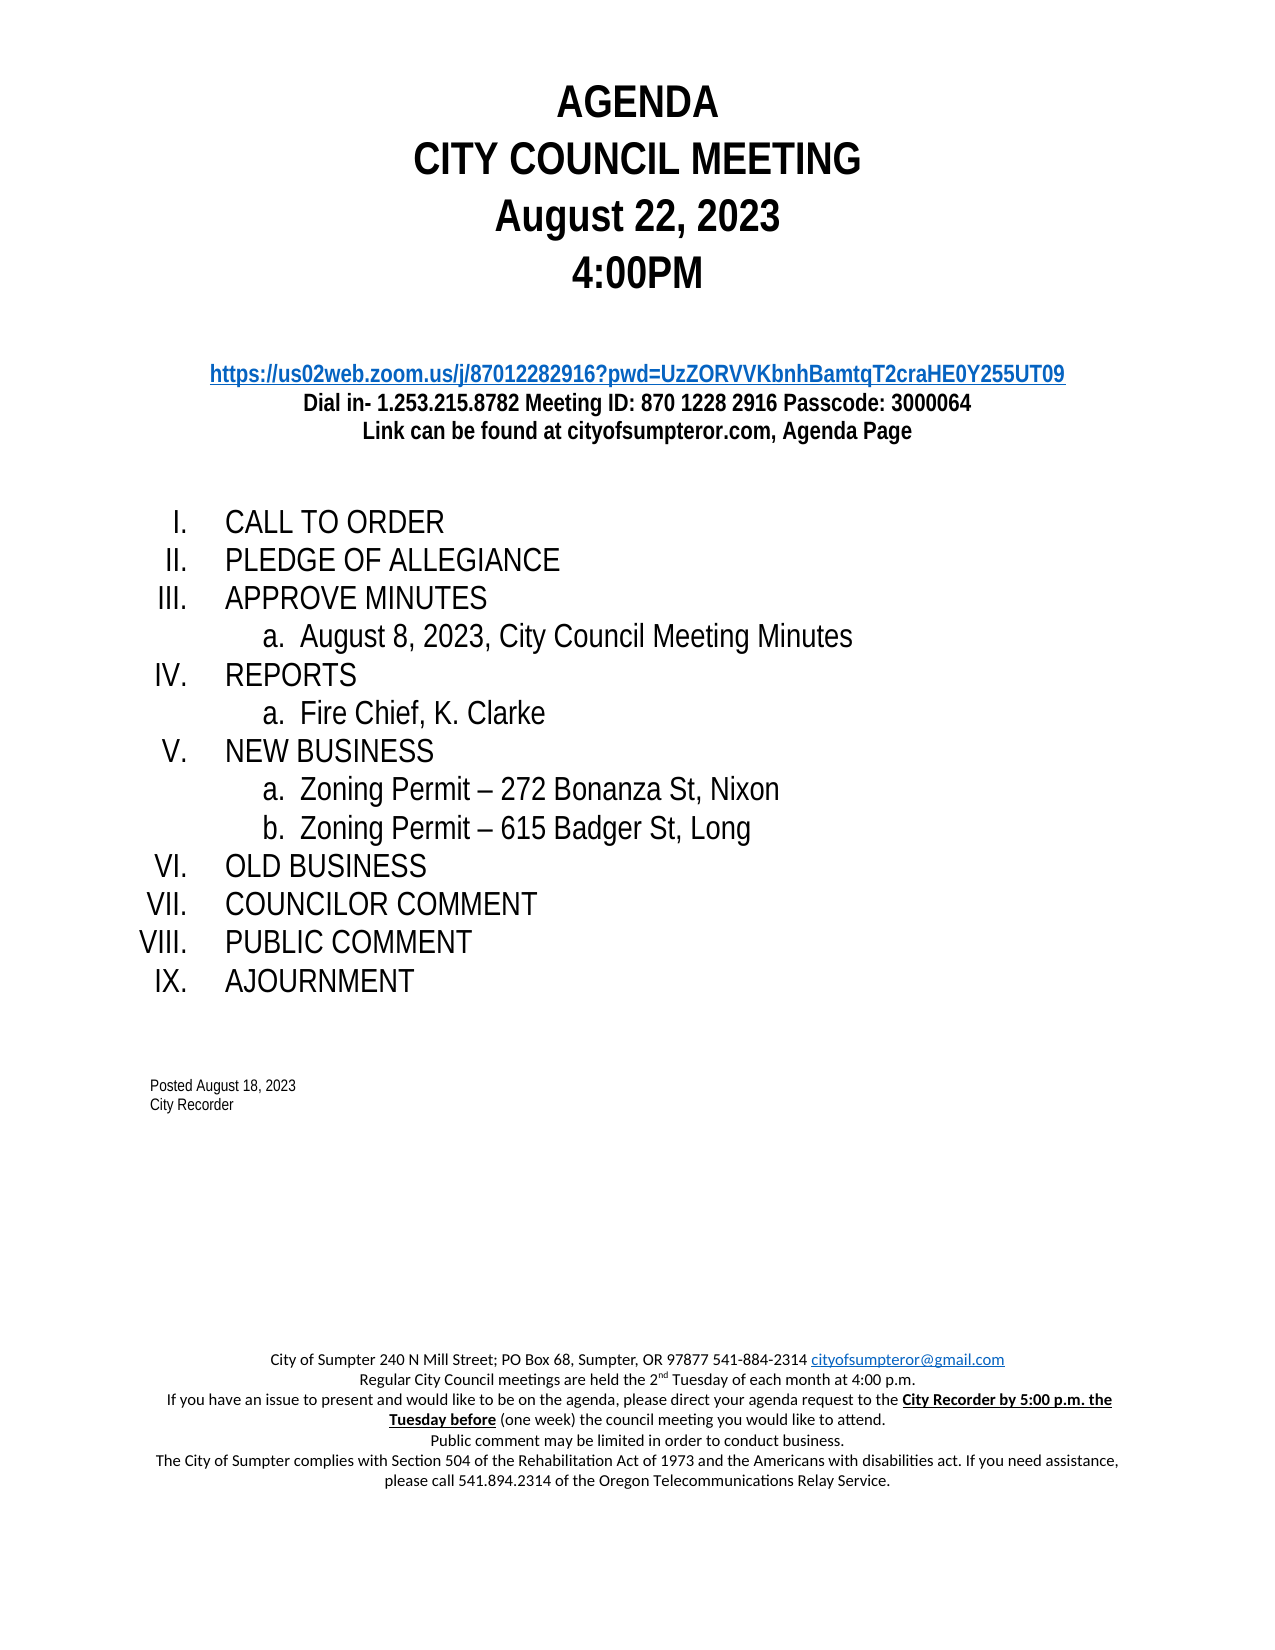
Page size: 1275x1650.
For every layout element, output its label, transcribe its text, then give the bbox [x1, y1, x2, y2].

list COUNCILOR COMMENT [187, 884, 1125, 923]
text Link can be found at cityofsumpteror.com, Agenda Page [150, 416, 1125, 445]
list OLD BUSINESS [187, 846, 1125, 884]
list August 8, 2023, City Council Meeting Minutes [262, 617, 1125, 655]
list Fire Chief, K. Clarke [262, 693, 1125, 731]
list AJOURNMENT [187, 961, 1125, 999]
text AGENDA [150, 75, 1125, 128]
text City Recorder [150, 1095, 1125, 1114]
list APPROVE MINUTES [187, 578, 1125, 617]
text Dial in- 1.253.215.8782 Meeting ID: 870 1228 2916 Passcode: 3000064 [150, 387, 1125, 416]
text August 22, 2023 [150, 188, 1125, 241]
list NEW BUSINESS [187, 731, 1125, 770]
text CITY COUNCIL MEETING [150, 132, 1125, 184]
list PLEDGE OF ALLEGIANCE [187, 540, 1125, 578]
list CALL TO ORDER [187, 502, 1125, 540]
list Zoning Permit – 272 Bonanza St, Nixon [262, 770, 1125, 808]
list PUBLIC COMMENT [187, 923, 1125, 961]
text Posted August 18, 2023 [150, 1076, 1125, 1095]
list Zoning Permit – 615 Badger St, Long [262, 808, 1125, 846]
text 4:00PM [150, 245, 1125, 298]
text https://us02web.zoom.us/j/87012282916?pwd=UzZORVVKbnhBamtqT2craHE0Y255UT09 [150, 359, 1125, 387]
list REPORTS [187, 655, 1125, 693]
